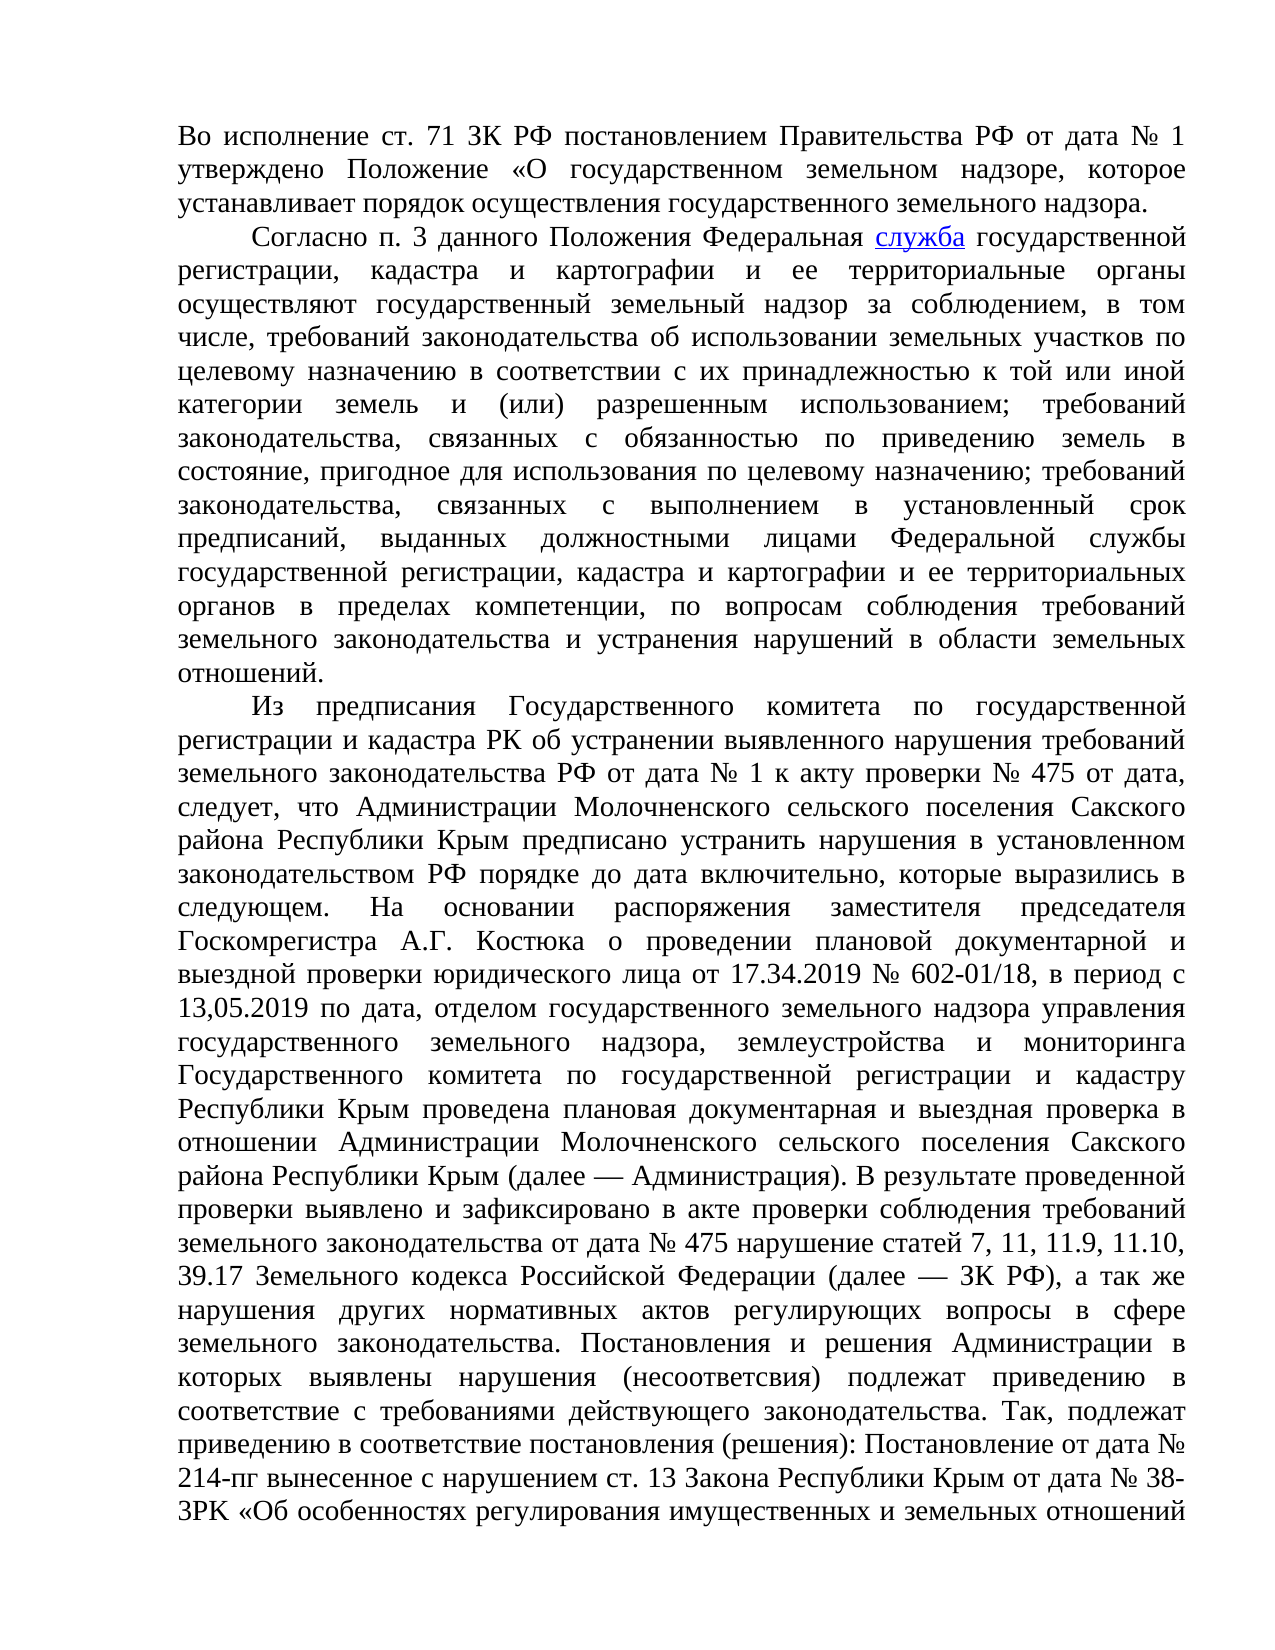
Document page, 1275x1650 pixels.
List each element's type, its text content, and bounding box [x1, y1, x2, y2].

text Во исполнение ст. 71 ЗК РФ постановлением Правительства РФ от дата № 1 утверждено Положение «О государственном земельном надзоре, которое устанавливает порядок осуществления государственного земельного надзора. [177, 118, 1186, 219]
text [177, 688, 1186, 1527]
text Согласно п. 3 данного Положения Федеральная служба государственной регистрации, кадастра и картографии и ее территориальные органы осуществляют государственный земельный надзор за соблюдением, в том числе, требований законодательства об использовании земельных участков по целевому назначению в соответствии с их принадлежностью к той или иной категории земель и (или) разрешенным использованием; требований законодательства, связанных с обязанностью по приведению земель в состояние, пригодное для использования по целевому назначению; требований законодательства, связанных с выполнением в установленный срок предписаний, выданных должностными лицами Федеральной службы государственной регистрации, кадастра и картографии и ее территориальных органов в пределах компетенции, по вопросам соблюдения требований земельного законодательства и устранения нарушений в области земельных отношений. [177, 219, 1186, 688]
